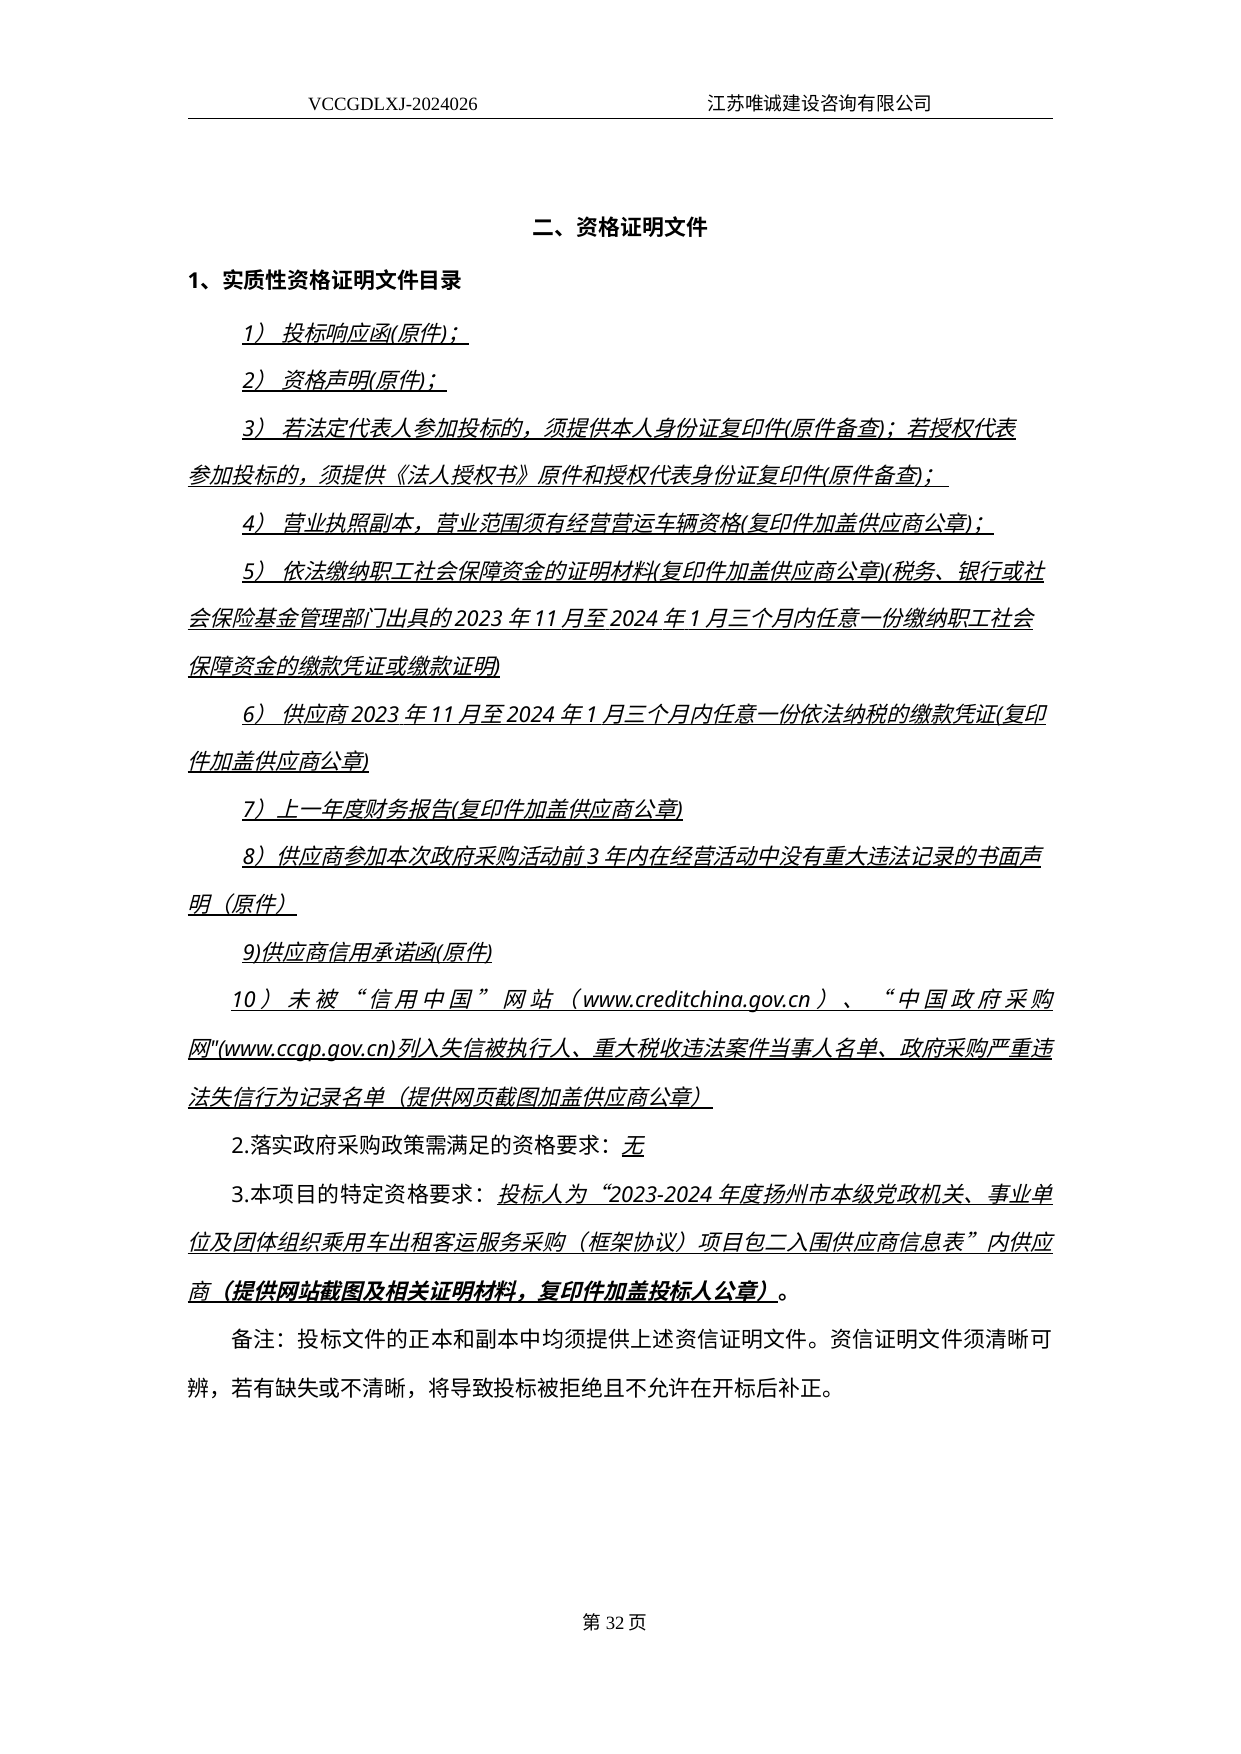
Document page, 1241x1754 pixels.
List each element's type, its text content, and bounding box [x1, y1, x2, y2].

text 4） 营业执照副本，营业范围须有经营营运车辆资格(复印件加盖供应商公章)； [187, 506, 1053, 538]
text 二、资格证明文件 [187, 209, 1053, 242]
text 7）上一年度财务报告(复印件加盖供应商公章) [187, 792, 1053, 823]
text 2） 资格声明(原件)； [187, 363, 1020, 395]
text 10）未被“信用中国”网站（www.creditchina.gov.cn）、“中国政府采购网"(www.ccgp.gov.cn)列入失信被执行人、重大税收违法案件当事人名单、政府采购严重违法失信行为记录名单（提供网页截图加盖供应商公章） [187, 982, 1053, 1112]
text 1、实质性资格证明文件目录 [187, 263, 1053, 295]
text 3.本项目的特定资格要求：投标人为“2023-2024年度扬州市本级党政机关、事业单位及团体组织乘用车出租客运服务采购（框架协议）项目包二入围供应商信息表”内供应商（提供网站截图及相关证明材料，复印件加盖投标人公章）。 [187, 1254, 1053, 1306]
text 3.本项目的特定资格要求：投标人为“2023-2024年度扬州市本级党政机关、事业单位及团体组织乘用车出租客运服务采购（框架协议）项目包二入围供应商信息表”内供应商（提供网站截图及相关证明材料，复印件加盖投标人公章）。 [187, 1176, 1053, 1253]
text 3） 若法定代表人参加投标的，须提供本人身份证复印件(原件备查)；若授权代表参加投标的，须提供《法人授权书》原件和授权代表身份证复印件(原件备查)； [187, 411, 1020, 490]
text 9)供应商信用承诺函(原件) [187, 934, 1053, 966]
text 备注：投标文件的正本和副本中均须提供上述资信证明文件。资信证明文件须清晰可辨，若有缺失或不清晰，将导致投标被拒绝且不允许在开标后补正。 [187, 1322, 1053, 1403]
text 8）供应商参加本次政府采购活动前3年内在经营活动中没有重大违法记录的书面声明（原件） [187, 839, 1053, 919]
text 5） 依法缴纳职工社会保障资金的证明材料(复印件加盖供应商公章)(税务、银行或社会保险基金管理部门出具的2023年11月至2024年1月三个月内任意一份缴纳职工社会保障资金的缴款凭证或缴款证明) [187, 554, 1053, 681]
text 2.落实政府采购政策需满足的资格要求：无 [187, 1128, 1053, 1160]
text 6） 供应商2023年11月至2024年1月三个月内任意一份依法纳税的缴款凭证(复印件加盖供应商公章) [187, 697, 1053, 776]
text 1） 投标响应函(原件)； [187, 316, 1053, 347]
